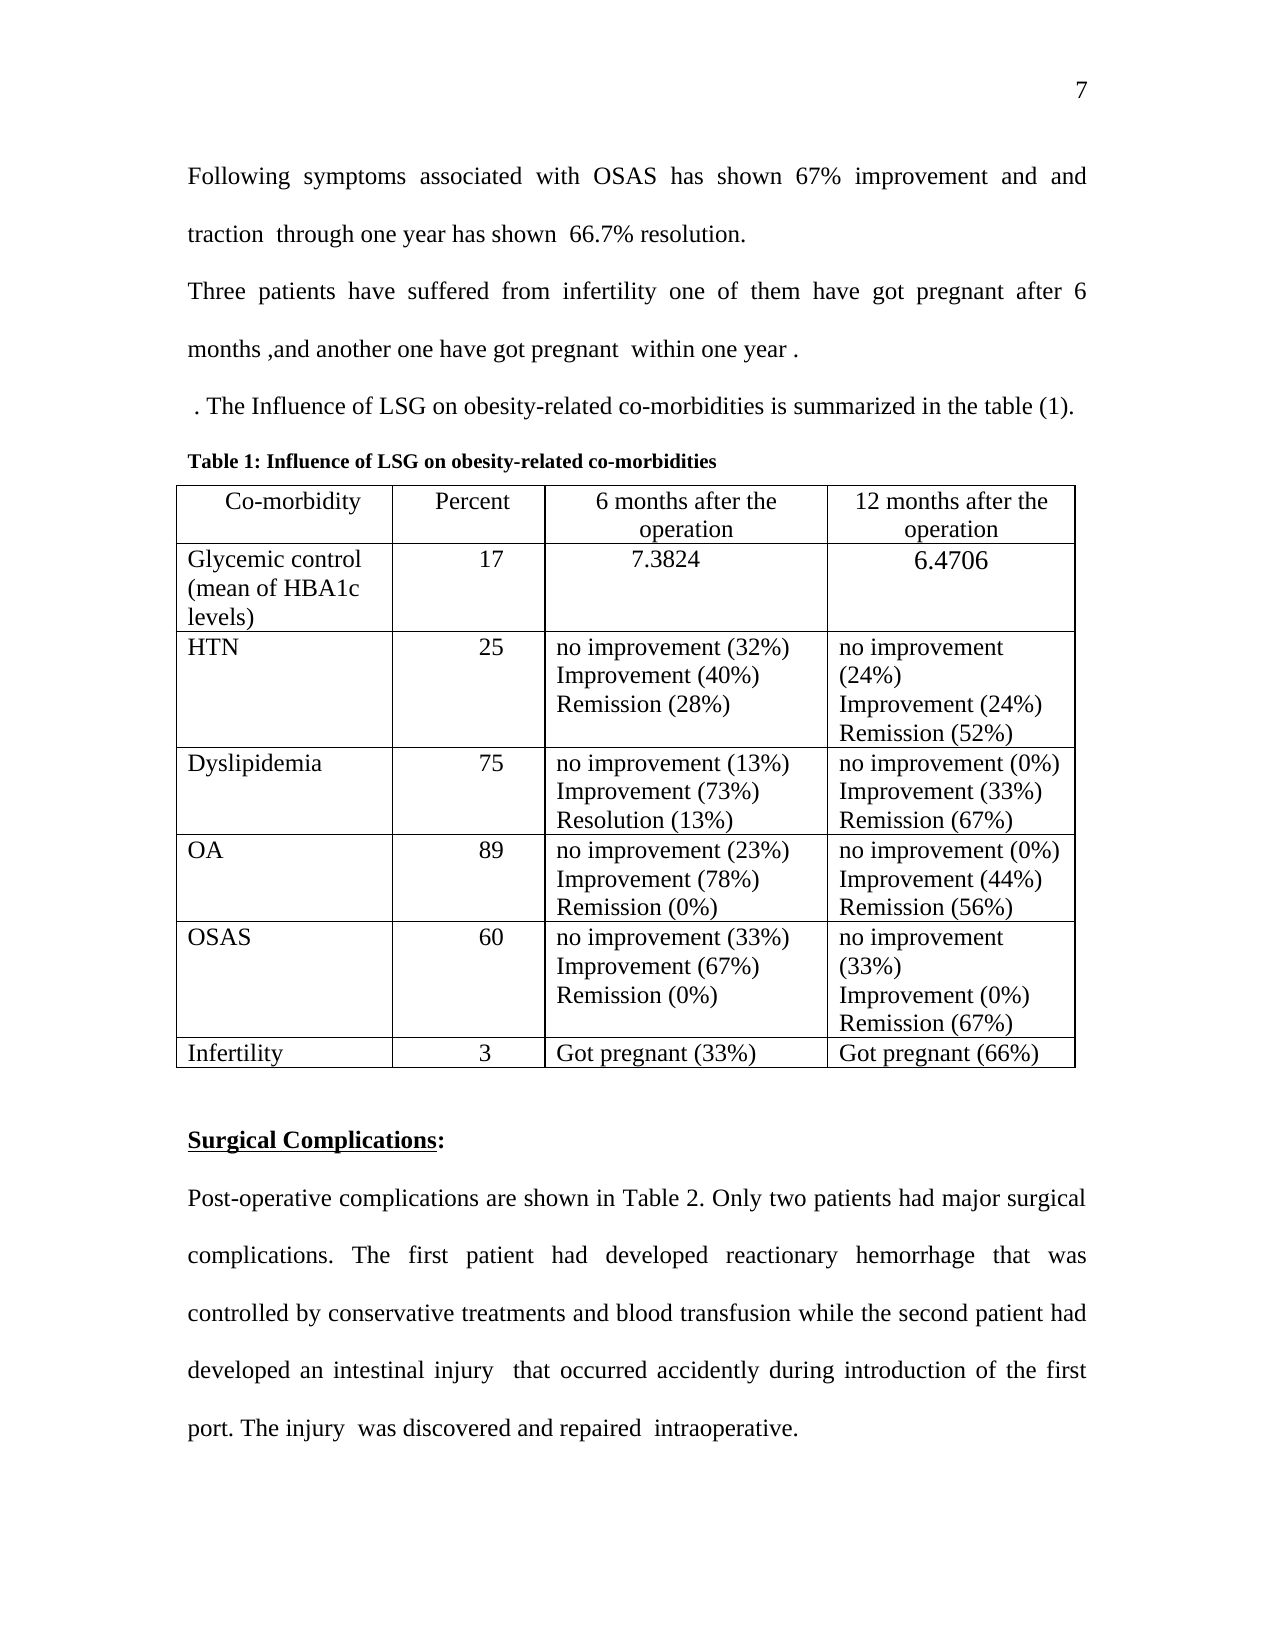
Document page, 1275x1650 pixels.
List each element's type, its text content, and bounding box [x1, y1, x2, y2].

text . The Influence of LSG on obesity-related co-morbidities is summarized in the table (1). [187, 391, 1087, 420]
table_header 6 months after the operation [546, 486, 827, 543]
table_cell no improvement (0%) Improvement (44%) Remission (56%) [828, 835, 1074, 921]
table_cell 6.4706 [828, 544, 1074, 631]
table_cell 3 [393, 1038, 544, 1067]
list Table 1: Influence of LSG on obesity-related co-morbidities [187, 449, 1087, 473]
table_cell no improvement (33%) Improvement (0%) Remission (67%) [828, 922, 1074, 1037]
table_cell no improvement (13%) Improvement (73%) Resolution (13%) [546, 748, 827, 834]
table_cell Infertility [177, 1038, 392, 1067]
table_cell 25 [393, 632, 544, 747]
text Post-operative complications are shown in Table 2. Only two patients had major surgical complications. The first patient had developed reactionary hemorrhage that was controlled by conservative treatments and blood transfusion while the second patient had developed an intestinal injury that occurred accidently during introduction of the first port. The injury was discovered and repaired intraoperative. [187, 1183, 1087, 1442]
table_cell 7.3824 [546, 544, 827, 631]
table_header Co-morbidity [177, 486, 392, 543]
table_cell OA [177, 835, 392, 921]
table_cell 89 [393, 835, 544, 921]
table_cell OSAS [177, 922, 392, 1037]
table_cell no improvement (32%) Improvement (40%) Remission (28%) [546, 632, 827, 747]
text Three patients have suffered from infertility one of them have got pregnant after 6 months ,and another one have got pregnant within one year . [187, 276, 1087, 362]
table_cell Got pregnant (66%) [828, 1038, 1074, 1067]
table_cell Glycemic control (mean of HBA1c levels) [177, 544, 392, 631]
table_cell Dyslipidemia [177, 748, 392, 834]
table_cell 17 [393, 544, 544, 631]
table_cell Got pregnant (33%) [546, 1038, 827, 1067]
table_cell no improvement (0%) Improvement (33%) Remission (67%) [828, 748, 1074, 834]
table_cell 75 [393, 748, 544, 834]
table_cell no improvement (33%) Improvement (67%) Remission (0%) [546, 922, 827, 1037]
table_cell 60 [393, 922, 544, 1037]
table_header Percent [393, 486, 544, 543]
text Surgical Complications: [187, 1126, 1087, 1154]
table_cell no improvement (23%) Improvement (78%) Remission (0%) [546, 835, 827, 921]
table_cell HTN [177, 632, 392, 747]
text Following symptoms associated with OSAS has shown 67% improvement and and traction through one year has shown 66.7% resolution. [187, 161, 1087, 247]
table_cell no improvement (24%) Improvement (24%) Remission (52%) [828, 632, 1074, 747]
table_header 12 months after the operation [828, 486, 1074, 543]
